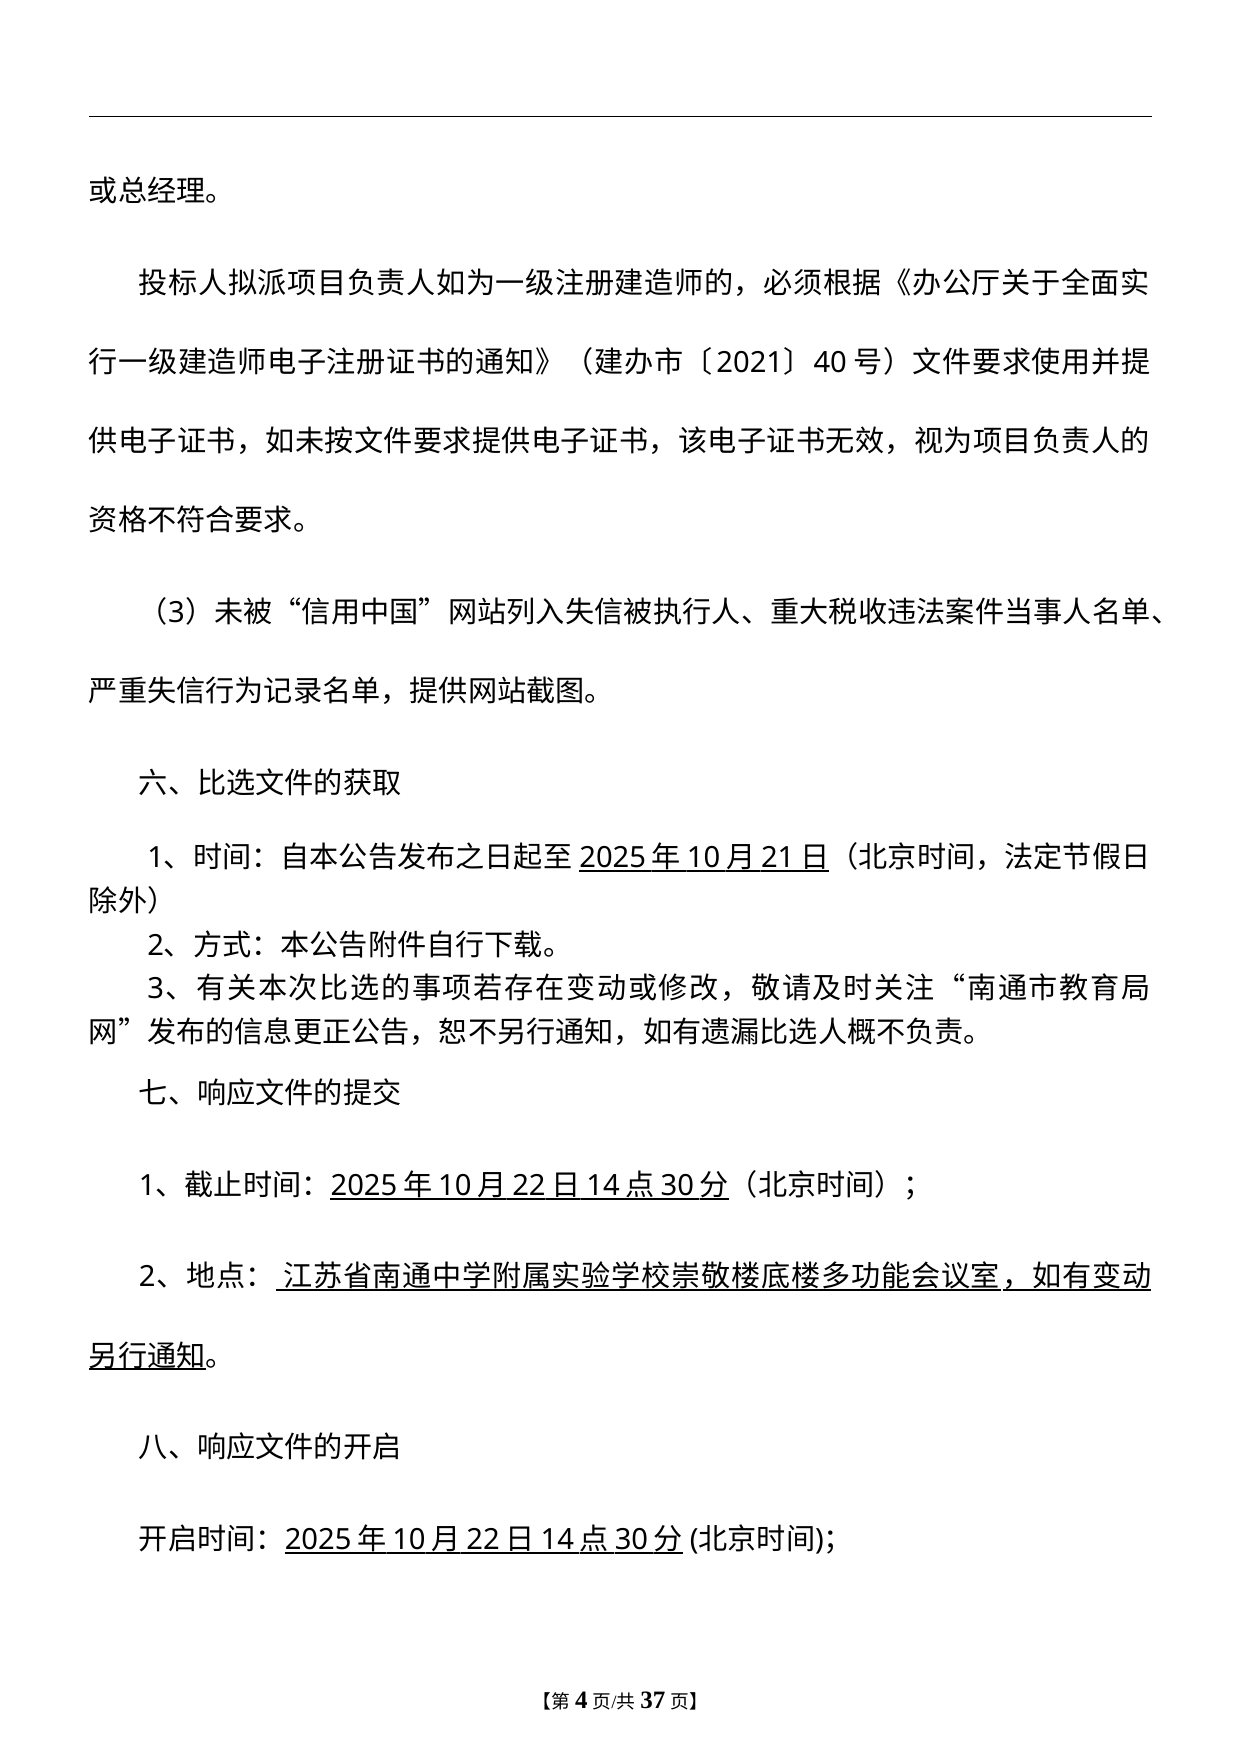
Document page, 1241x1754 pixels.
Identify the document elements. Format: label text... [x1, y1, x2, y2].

text 1、时间：自本公告发布之日起至2025年10月21日（北京时间，法定节假日除外） [89, 832, 1152, 920]
text 开启时间：2025年10月22日14点30分 (北京时间)； [89, 1497, 1152, 1576]
text 1、截止时间：2025年10月22日14点30分（北京时间）； [89, 1143, 1152, 1222]
text 3、有关本次比选的事项若存在变动或修改，敬请及时关注“南通市教育局网”发布的信息更正公告，恕不另行通知，如有遗漏比选人概不负责。 [89, 964, 1152, 1051]
text 投标人拟派项目负责人如为一级注册建造师的，必须根据《办公厅关于全面实行一级建造师电子注册证书的通知》（建办市〔2021〕40号）文件要求使用并提供电子证书，如未按文件要求提供电子证书，该电子证书无效，视为项目负责人的资格不符合要求。 [89, 241, 1152, 557]
text 六、比选文件的获取 [89, 741, 1152, 820]
text 七、响应文件的提交 [89, 1051, 1152, 1130]
text （3）未被“信用中国”网站列入失信被执行人、重大税收违法案件当事人名单、严重失信行为记录名单，提供网站截图。 [89, 570, 1152, 728]
text 2、方式：本公告附件自行下载。 [89, 920, 1152, 964]
text 八、响应文件的开启 [89, 1405, 1152, 1484]
text 2、地点： 江苏省南通中学附属实验学校崇敬楼底楼多功能会议室，如有变动另行通知。 [89, 1234, 1152, 1393]
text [89, 149, 1152, 228]
